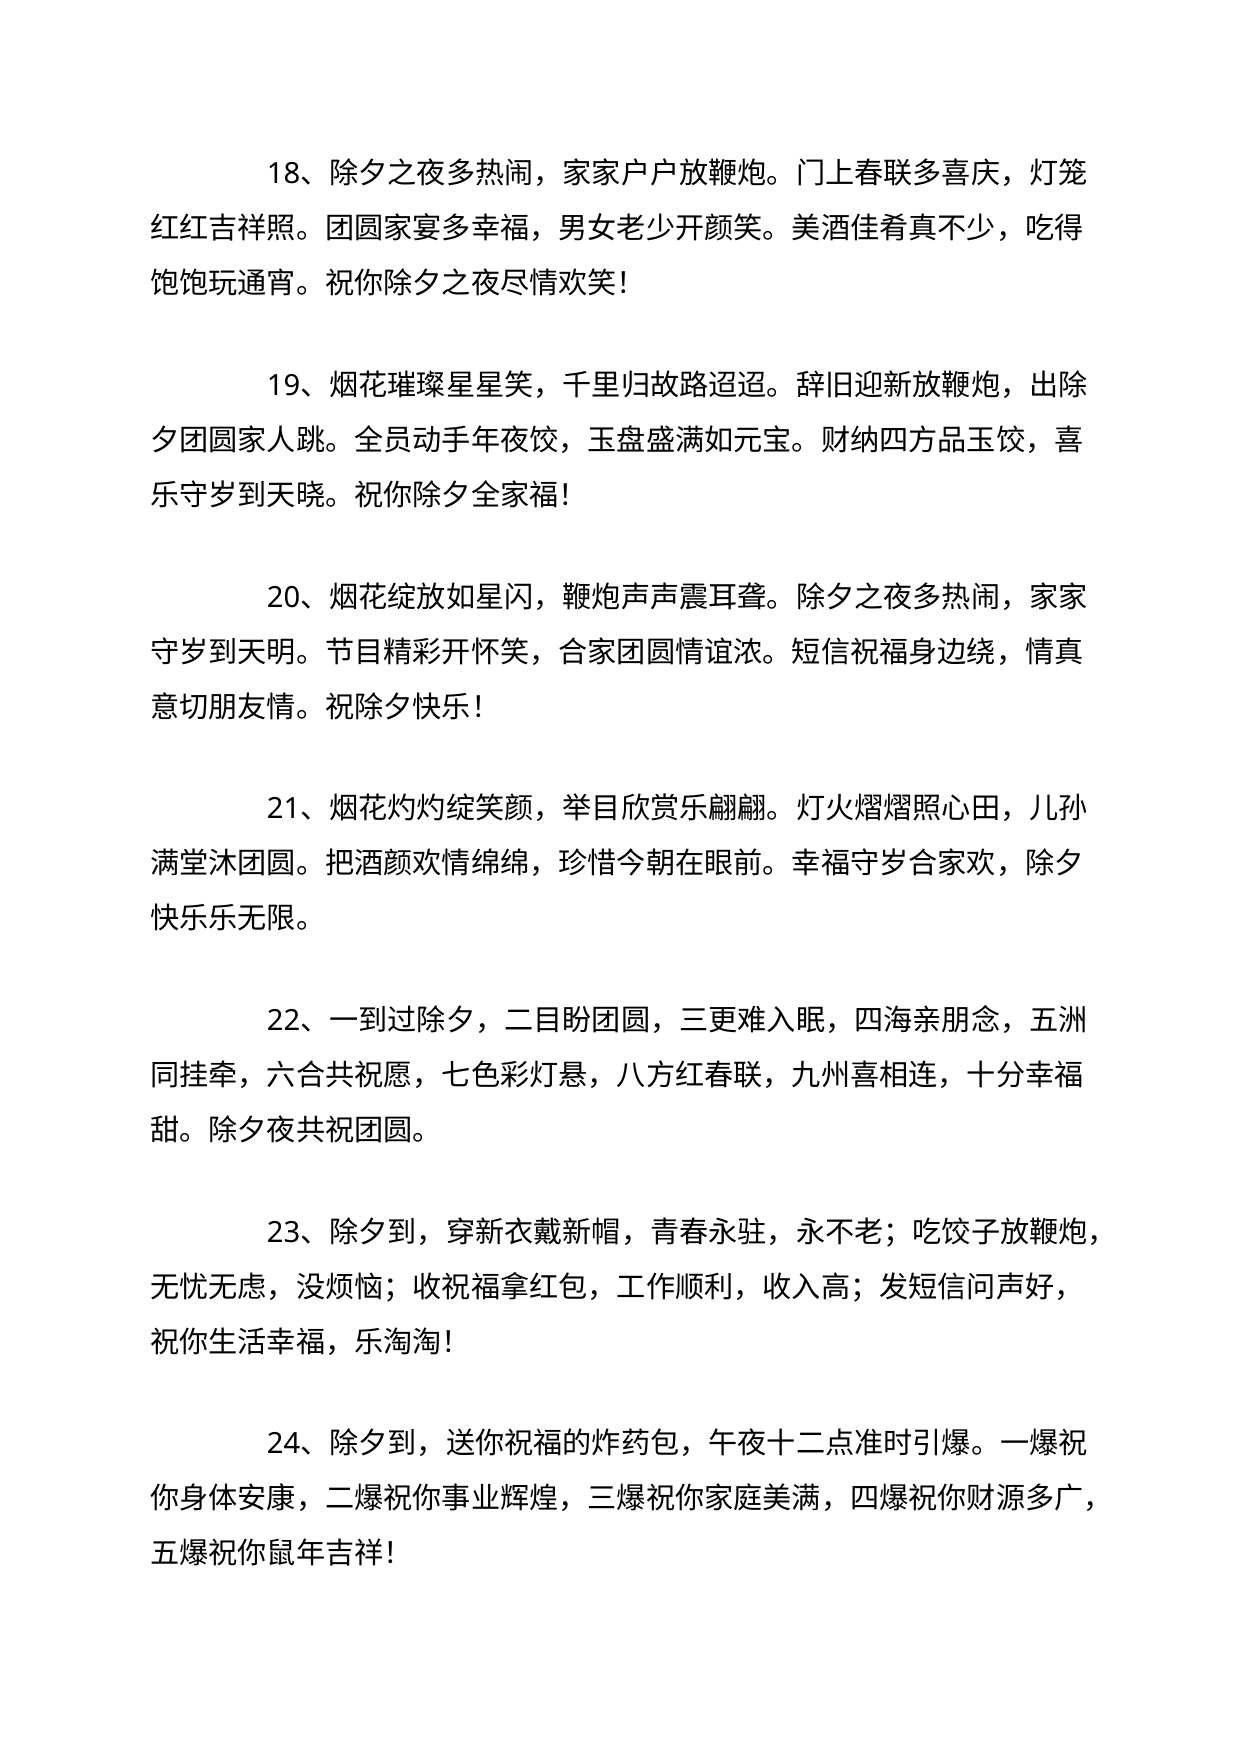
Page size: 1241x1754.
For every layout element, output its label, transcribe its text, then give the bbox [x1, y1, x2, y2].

text 18、除夕之夜多热闹，家家户户放鞭炮。门上春联多喜庆，灯笼红红吉祥照。团圆家宴多幸福，男女老少开颜笑。美酒佳肴真不少，吃得饱饱玩通宵。祝你除夕之夜尽情欢笑！ [150, 150, 1090, 302]
text 23、除夕到，穿新衣戴新帽，青春永驻，永不老；吃饺子放鞭炮，无忧无虑，没烦恼；收祝福拿红包，工作顺利，收入高；发短信问声好，祝你生活幸福，乐淘淘！ [150, 1208, 1090, 1361]
text 24、除夕到，送你祝福的炸药包，午夜十二点准时引爆。一爆祝你身体安康，二爆祝你事业辉煌，三爆祝你家庭美满，四爆祝你财源多广，五爆祝你鼠年吉祥！ [150, 1420, 1090, 1572]
text 21、烟花灼灼绽笑颜，举目欣赏乐翩翩。灯火熠熠照心田，儿孙满堂沐团圆。把酒颜欢情绵绵，珍惜今朝在眼前。幸福守岁合家欢，除夕快乐乐无限。 [150, 785, 1090, 937]
text 19、烟花璀璨星星笑，千里归故路迢迢。辞旧迎新放鞭炮，出除夕团圆家人跳。全员动手年夜饺，玉盘盛满如元宝。财纳四方品玉饺，喜乐守岁到天晓。祝你除夕全家福！ [150, 362, 1090, 514]
text 22、一到过除夕，二目盼团圆，三更难入眠，四海亲朋念，五洲同挂牵，六合共祝愿，七色彩灯悬，八方红春联，九州喜相连，十分幸福甜。除夕夜共祝团圆。 [150, 997, 1090, 1149]
text 20、烟花绽放如星闪，鞭炮声声震耳聋。除夕之夜多热闹，家家守岁到天明。节目精彩开怀笑，合家团圆情谊浓。短信祝福身边绕，情真意切朋友情。祝除夕快乐！ [150, 573, 1090, 726]
